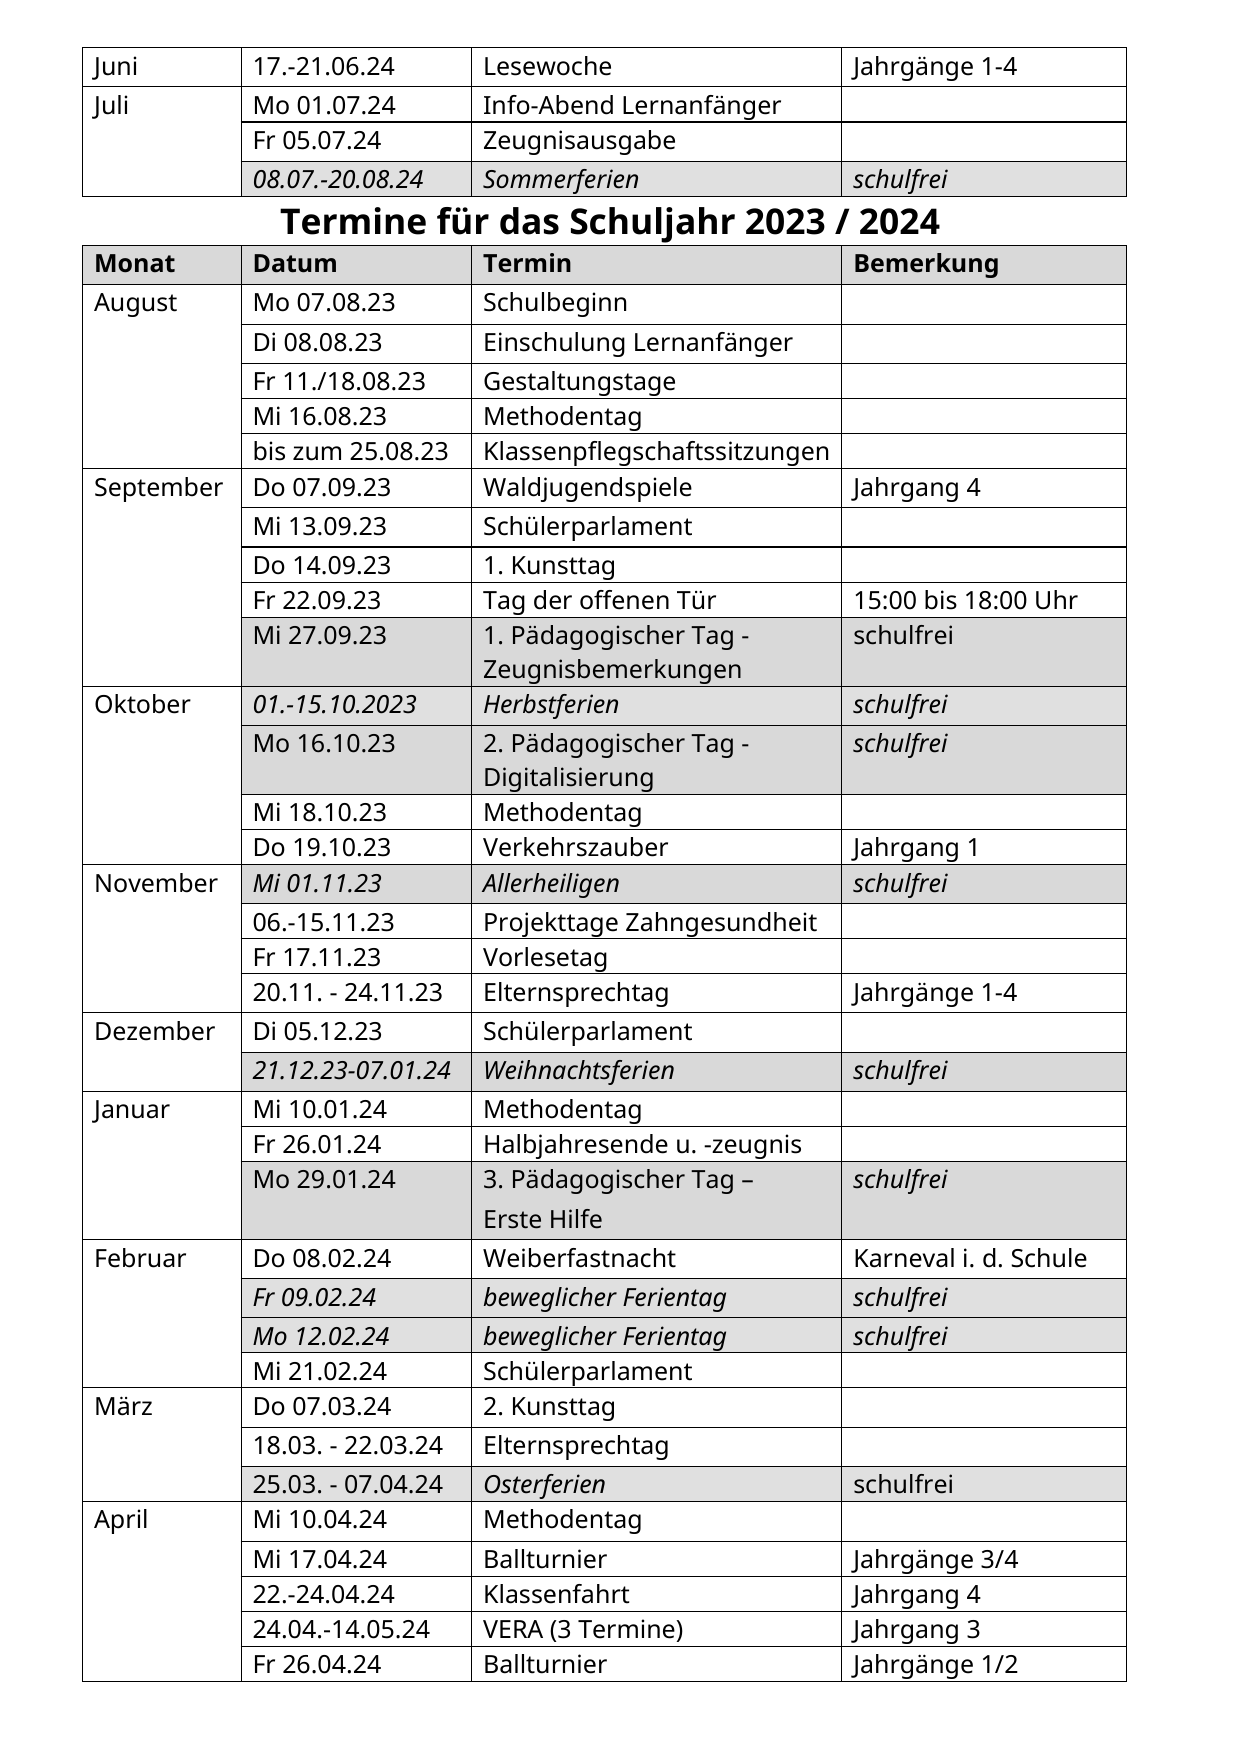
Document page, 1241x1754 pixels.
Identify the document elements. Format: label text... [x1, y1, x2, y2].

table_cell August [83, 285, 241, 468]
table_cell Waldjugendspiele [472, 469, 841, 507]
table_cell 2. Kunsttag [472, 1388, 841, 1427]
table_cell schulfrei [842, 1467, 1126, 1501]
table_cell Lesewoche [472, 48, 841, 86]
table_cell Januar [83, 1092, 241, 1239]
table_cell 21.12.23-07.01.24 [242, 1053, 471, 1091]
table_cell Verkehrszauber [472, 830, 841, 864]
table_cell Allerheiligen [472, 865, 841, 903]
table_cell [842, 364, 1126, 398]
table_cell Juni [83, 48, 241, 86]
table_cell Projekttage Zahngesundheit [472, 904, 841, 938]
table_cell Oktober [83, 687, 241, 864]
table_cell Mo 07.08.23 [242, 285, 471, 323]
table_cell Fr 22.09.23 [242, 583, 471, 617]
table_cell Mo 01.07.24 [242, 87, 471, 121]
table_cell Mi 17.04.24 [242, 1542, 471, 1576]
table_header Bemerkung [842, 246, 1126, 284]
table_cell schulfrei [842, 865, 1126, 903]
table_cell Klassenfahrt [472, 1577, 841, 1611]
table_cell Schülerparlament [472, 1013, 841, 1052]
table_cell [842, 548, 1126, 582]
table_cell 18.03. - 22.03.24 [242, 1428, 471, 1466]
table_cell 17.-21.06.24 [242, 48, 471, 86]
table_cell März [83, 1388, 241, 1501]
table_cell Mi 13.09.23 [242, 508, 471, 546]
table_cell 01.-15.10.2023 [242, 687, 471, 725]
table_cell Februar [83, 1240, 241, 1387]
table_cell 08.07.-20.08.24 [242, 162, 471, 196]
table_cell Do 19.10.23 [242, 830, 471, 864]
table_cell [842, 1502, 1126, 1541]
table_cell September [83, 469, 241, 686]
table_cell [842, 285, 1126, 323]
table_cell Methodentag [472, 1092, 841, 1126]
table_cell Zeugnisausgabe [472, 123, 841, 161]
table_cell Jahrgang 4 [842, 469, 1126, 507]
table_cell 25.03. - 07.04.24 [242, 1467, 471, 1501]
table_cell beweglicher Ferientag [472, 1279, 841, 1317]
table_cell Jahrgang 4 [842, 1577, 1126, 1611]
table_cell schulfrei [842, 687, 1126, 725]
table_cell Einschulung Lernanfänger [472, 325, 841, 363]
table_cell Karneval i. d. Schule [842, 1240, 1126, 1278]
table_cell Fr 05.07.24 [242, 123, 471, 161]
table_cell Klassenpflegschaftssitzungen [472, 434, 841, 468]
table_cell Mo 29.01.24 [242, 1162, 471, 1239]
table_cell [842, 1013, 1126, 1052]
table_cell Vorlesetag [472, 939, 841, 973]
table_cell Do 14.09.23 [242, 548, 471, 582]
table_cell Jahrgang 3 [842, 1612, 1126, 1646]
table_cell November [83, 865, 241, 1012]
table_cell [842, 904, 1126, 938]
table_cell Mi 16.08.23 [242, 399, 471, 433]
table_cell Mi 18.10.23 [242, 795, 471, 829]
table_cell Fr 09.02.24 [242, 1279, 471, 1317]
table_cell Di 05.12.23 [242, 1013, 471, 1052]
table_cell Do 08.02.24 [242, 1240, 471, 1278]
table_cell bis zum 25.08.23 [242, 434, 471, 468]
table_cell Jahrgänge 3/4 [842, 1542, 1126, 1576]
table_cell Fr 17.11.23 [242, 939, 471, 973]
table_cell schulfrei [842, 618, 1126, 686]
table_cell Juli [83, 87, 241, 196]
table_cell 1. Pädagogischer Tag -Zeugnisbemerkungen [472, 618, 841, 686]
table_cell [842, 1428, 1126, 1466]
table_cell [842, 1353, 1126, 1387]
table_cell VERA (3 Termine) [472, 1612, 841, 1646]
table_cell [842, 939, 1126, 973]
table_cell [842, 399, 1126, 433]
table_cell [842, 1092, 1126, 1126]
table_cell Ballturnier [472, 1647, 841, 1681]
table_cell Schülerparlament [472, 1353, 841, 1387]
table_cell schulfrei [842, 1279, 1126, 1317]
table_cell Jahrgang 1 [842, 830, 1126, 864]
table_cell schulfrei [842, 1053, 1126, 1091]
table_cell Methodentag [472, 1502, 841, 1541]
table_cell Sommerferien [472, 162, 841, 196]
table_cell 1. Kunsttag [472, 548, 841, 582]
table_cell Do 07.09.23 [242, 469, 471, 507]
table_cell April [83, 1502, 241, 1681]
table_cell [842, 123, 1126, 161]
table_cell [842, 434, 1126, 468]
table_cell Jahrgänge 1-4 [842, 974, 1126, 1012]
table_cell Jahrgänge 1/2 [842, 1647, 1126, 1681]
table_cell Mi 21.02.24 [242, 1353, 471, 1387]
table_cell 15:00 bis 18:00 Uhr [842, 583, 1126, 617]
table_cell [842, 508, 1126, 546]
table_cell Gestaltungstage [472, 364, 841, 398]
table_cell Methodentag [472, 399, 841, 433]
table_header Monat [83, 246, 241, 284]
table_cell Herbstferien [472, 687, 841, 725]
table_cell Di 08.08.23 [242, 325, 471, 363]
table_cell Schulbeginn [472, 285, 841, 323]
table_cell schulfrei [842, 726, 1126, 794]
table_cell [842, 1127, 1126, 1161]
table_cell Elternsprechtag [472, 974, 841, 1012]
table_cell Mi 27.09.23 [242, 618, 471, 686]
table_cell 3. Pädagogischer Tag – Erste Hilfe [472, 1162, 841, 1239]
table_cell Mi 01.11.23 [242, 865, 471, 903]
table_cell 24.04.-14.05.24 [242, 1612, 471, 1646]
table_cell Mo 16.10.23 [242, 726, 471, 794]
table_cell Mo 12.02.24 [242, 1318, 471, 1352]
table_cell 06.-15.11.23 [242, 904, 471, 938]
table_cell Jahrgänge 1-4 [842, 48, 1126, 86]
table_cell Fr 26.01.24 [242, 1127, 471, 1161]
table_header Termin [472, 246, 841, 284]
table_cell Mi 10.04.24 [242, 1502, 471, 1541]
table_cell 20.11. - 24.11.23 [242, 974, 471, 1012]
table_cell 2. Pädagogischer Tag - Digitalisierung [472, 726, 841, 794]
table_cell Do 07.03.24 [242, 1388, 471, 1427]
table_cell [842, 325, 1126, 363]
table_cell schulfrei [842, 1162, 1126, 1239]
table_header Datum [242, 246, 471, 284]
table_cell Weiberfastnacht [472, 1240, 841, 1278]
table_cell Weihnachtsferien [472, 1053, 841, 1091]
table_cell Tag der offenen Tür [472, 583, 841, 617]
table_cell Halbjahresende u. -zeugnis [472, 1127, 841, 1161]
table_cell 22.-24.04.24 [242, 1577, 471, 1611]
table_cell Ballturnier [472, 1542, 841, 1576]
table_cell [842, 795, 1126, 829]
table_cell Mi 10.01.24 [242, 1092, 471, 1126]
table_cell Schülerparlament [472, 508, 841, 546]
table_cell Info-Abend Lernanfänger [472, 87, 841, 121]
table_cell Fr 26.04.24 [242, 1647, 471, 1681]
table_cell schulfrei [842, 162, 1126, 196]
table_cell Osterferien [472, 1467, 841, 1501]
table_cell Fr 11./18.08.23 [242, 364, 471, 398]
text Termine für das Schuljahr 2023 / 2024 [130, 197, 1090, 245]
table_cell schulfrei [842, 1318, 1126, 1352]
table_cell Elternsprechtag [472, 1428, 841, 1466]
table_cell [842, 87, 1126, 121]
table_cell Methodentag [472, 795, 841, 829]
table_cell beweglicher Ferientag [472, 1318, 841, 1352]
table_cell Dezember [83, 1013, 241, 1091]
table_cell [842, 1388, 1126, 1427]
